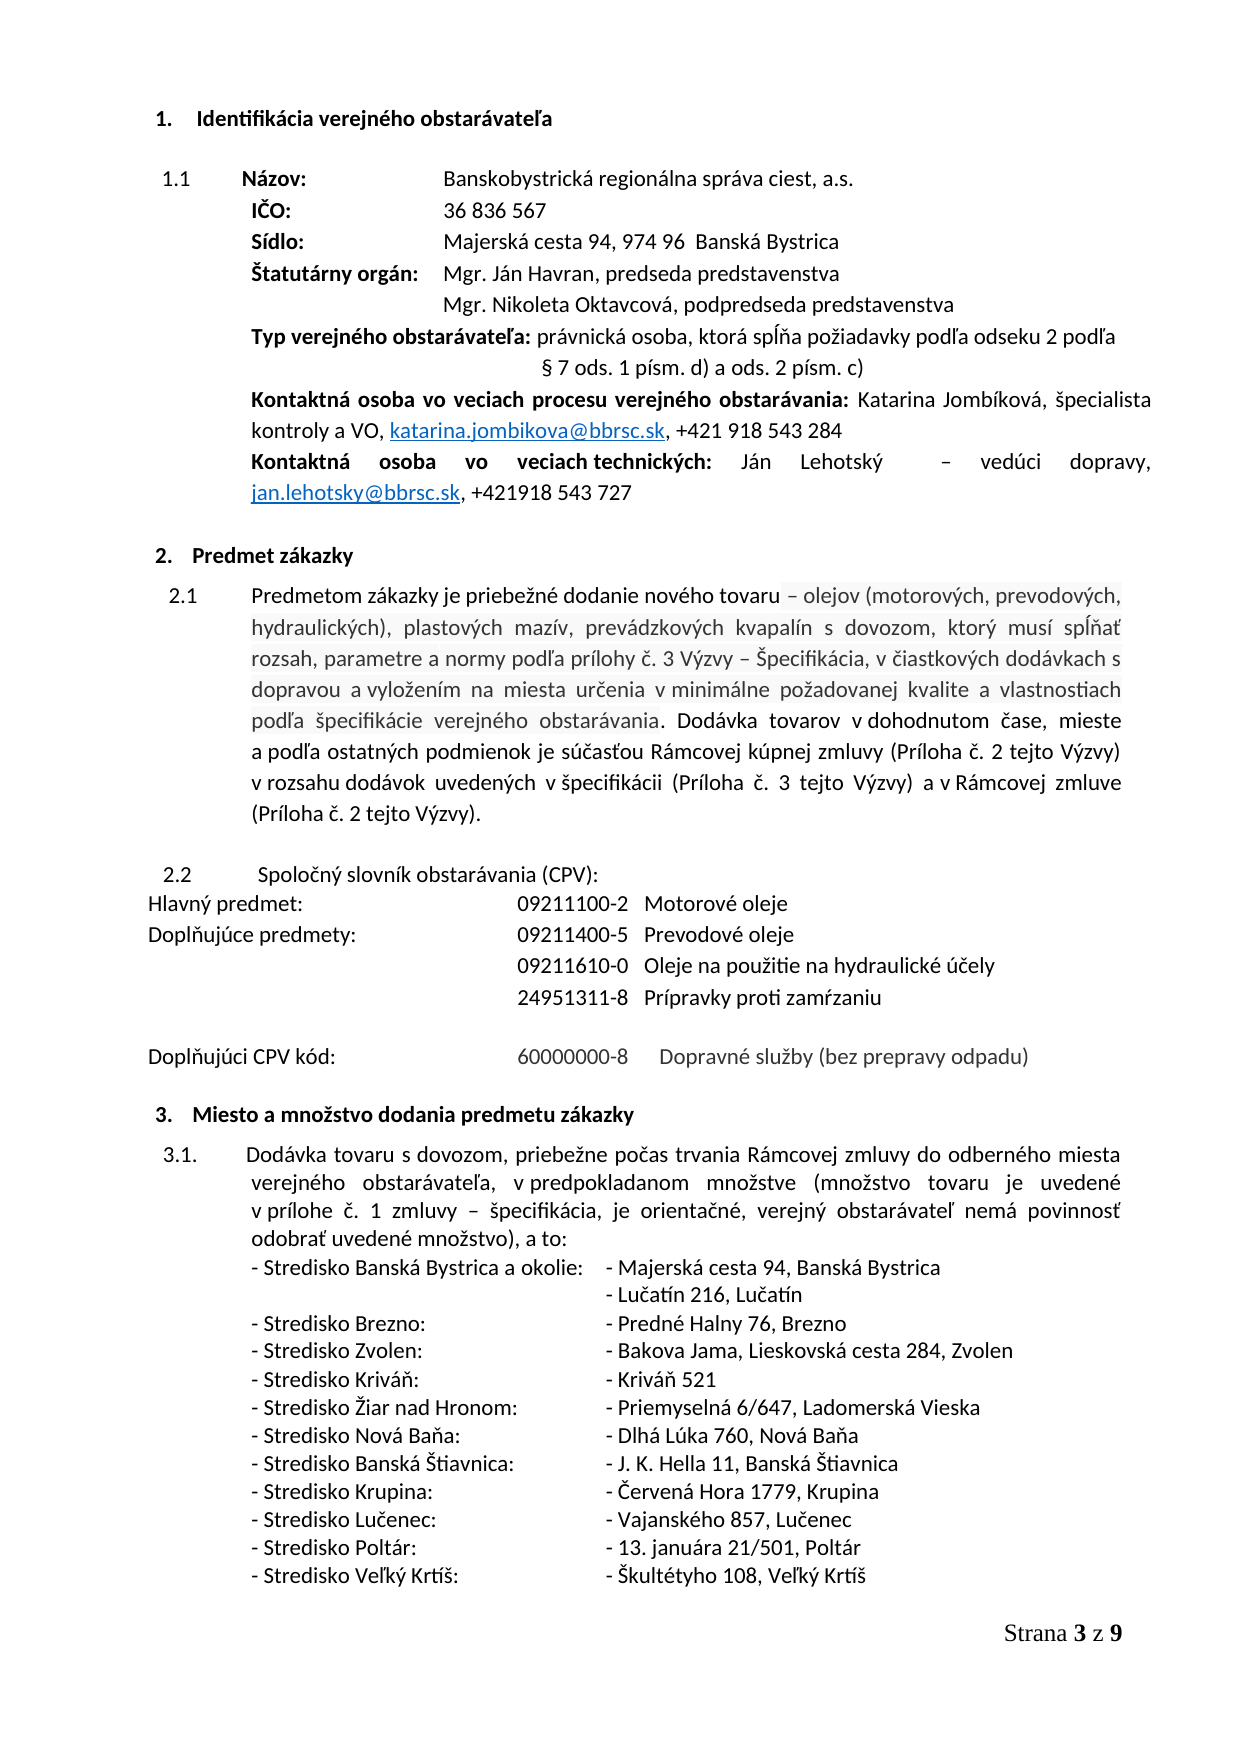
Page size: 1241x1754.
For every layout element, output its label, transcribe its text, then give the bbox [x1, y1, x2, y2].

text Typ verejného obstarávateľa: právnická osoba, ktorá spĺňa požiadavky podľa odseku 2 podľa [149, 322, 1152, 350]
text § 7 ods. 1 písm. d) a ods. 2 písm. c) [149, 353, 1152, 381]
text 2.1 Predmetom zákazky je priebežné dodanie nového tovaru – olejov (motorových, prevodových, hydraulických), plastových mazív, prevádzkových kvapalín s dovozom, ktorý musí spĺňať rozsah, parametre a normy podľa prílohy č. 3 Výzvy – Špecifikácia, v čiastkových dodávkach s dopravou a vyložením na miesta určenia v minimálne požadovanej kvalite a vlastnostiach podľa špecifikácie verejného obstarávania. Dodávka tovarov v dohodnutom čase, mieste a podľa ostatných podmienok je súčasťou Rámcovej kúpnej zmluvy (Príloha č. 2 tejto Výzvy) v rozsahu dodávok uvedených v špecifikácii (Príloha č. 3 tejto Výzvy) a v Rámcovej zmluve (Príloha č. 2 tejto Výzvy). [168, 582, 1122, 827]
text IČO: 36 836 567 [149, 196, 1152, 224]
text Hlavný predmet: 09211100-2 Motorové oleje [148, 889, 1122, 918]
subtitle Predmet zákazky [155, 541, 1123, 569]
text Sídlo: Majerská cesta 94, 974 96 Banská Bystrica [149, 227, 1152, 255]
text Štatutárny orgán: Mgr. Ján Havran, predseda predstavenstva [149, 259, 1152, 287]
text - Stredisko Zvolen: - Bakova Jama, Lieskovská cesta 284, Zvolen [149, 1337, 1122, 1365]
text 3.1. Dodávka tovaru s dovozom, priebežne počas trvania Rámcovej zmluvy do odberného miesta verejného obstarávateľa, v predpokladanom množstve (množstvo tovaru je uvedené v prílohe č. 1 zmluvy – špecifikácia, je orientačné, verejný obstarávateľ nemá povinnosť odobrať uvedené množstvo), a to: [163, 1141, 1122, 1253]
text - Stredisko Veľký Krtíš: - Škultétyho 108, Veľký Krtíš [149, 1561, 1152, 1589]
list Názov: Banskobystrická regionálna správa ciest, a.s. [161, 164, 1152, 192]
text 09211610-0 Oleje na použitie na hydraulické účely [148, 952, 1122, 980]
text - Stredisko Banská Štiavnica: - J. K. Hella 11, Banská Štiavnica [149, 1449, 1152, 1477]
text - Stredisko Kriváň: - Kriváň 521 [149, 1365, 1152, 1393]
text - Stredisko Žiar nad Hronom: - Priemyselná 6/647, Ladomerská Vieska [149, 1393, 1152, 1421]
text Kontaktná osoba vo veciach technických: Ján Lehotský – vedúci dopravy, jan.lehotsky@bbrsc.sk, +421918 543 727 [251, 447, 1152, 506]
list Identifikácia verejného obstarávateľa [155, 104, 1152, 132]
text 2.2 Spoločný slovník obstarávania (CPV): [163, 860, 1152, 888]
text - Lučatín 216, Lučatín [149, 1281, 1122, 1309]
text Kontaktná osoba vo veciach procesu verejného obstarávania: Katarina Jombíková, špecialista kontroly a VO, katarina.jombikova@bbrsc.sk, +421 918 543 284 [251, 385, 1152, 444]
text - Stredisko Nová Baňa: - Dlhá Lúka 760, Nová Baňa [149, 1421, 1152, 1449]
subtitle Miesto a množstvo dodania predmetu zákazky [155, 1100, 1123, 1128]
text - Stredisko Krupina: - Červená Hora 1779, Krupina [149, 1477, 1152, 1505]
text Doplňujúce predmety: 09211400-5 Prevodové oleje [148, 921, 1122, 949]
text - Stredisko Banská Bystrica a okolie: - Majerská cesta 94, Banská Bystrica [149, 1253, 1152, 1281]
text - Stredisko Poltár: - 13. januára 21/501, Poltár [149, 1533, 1152, 1561]
text - Stredisko Brezno: - Predné Halny 76, Brezno [149, 1309, 1122, 1337]
text - Stredisko Lučenec: - Vajanského 857, Lučenec [149, 1505, 1152, 1533]
text Doplňujúci CPV kód: 60000000-8 Dopravné služby (bez prepravy odpadu) [148, 1042, 1122, 1070]
text 24951311-8 Prípravky proti zamŕzaniu [148, 983, 1122, 1011]
text Mgr. Nikoleta Oktavcová, podpredseda predstavenstva [149, 290, 1152, 318]
